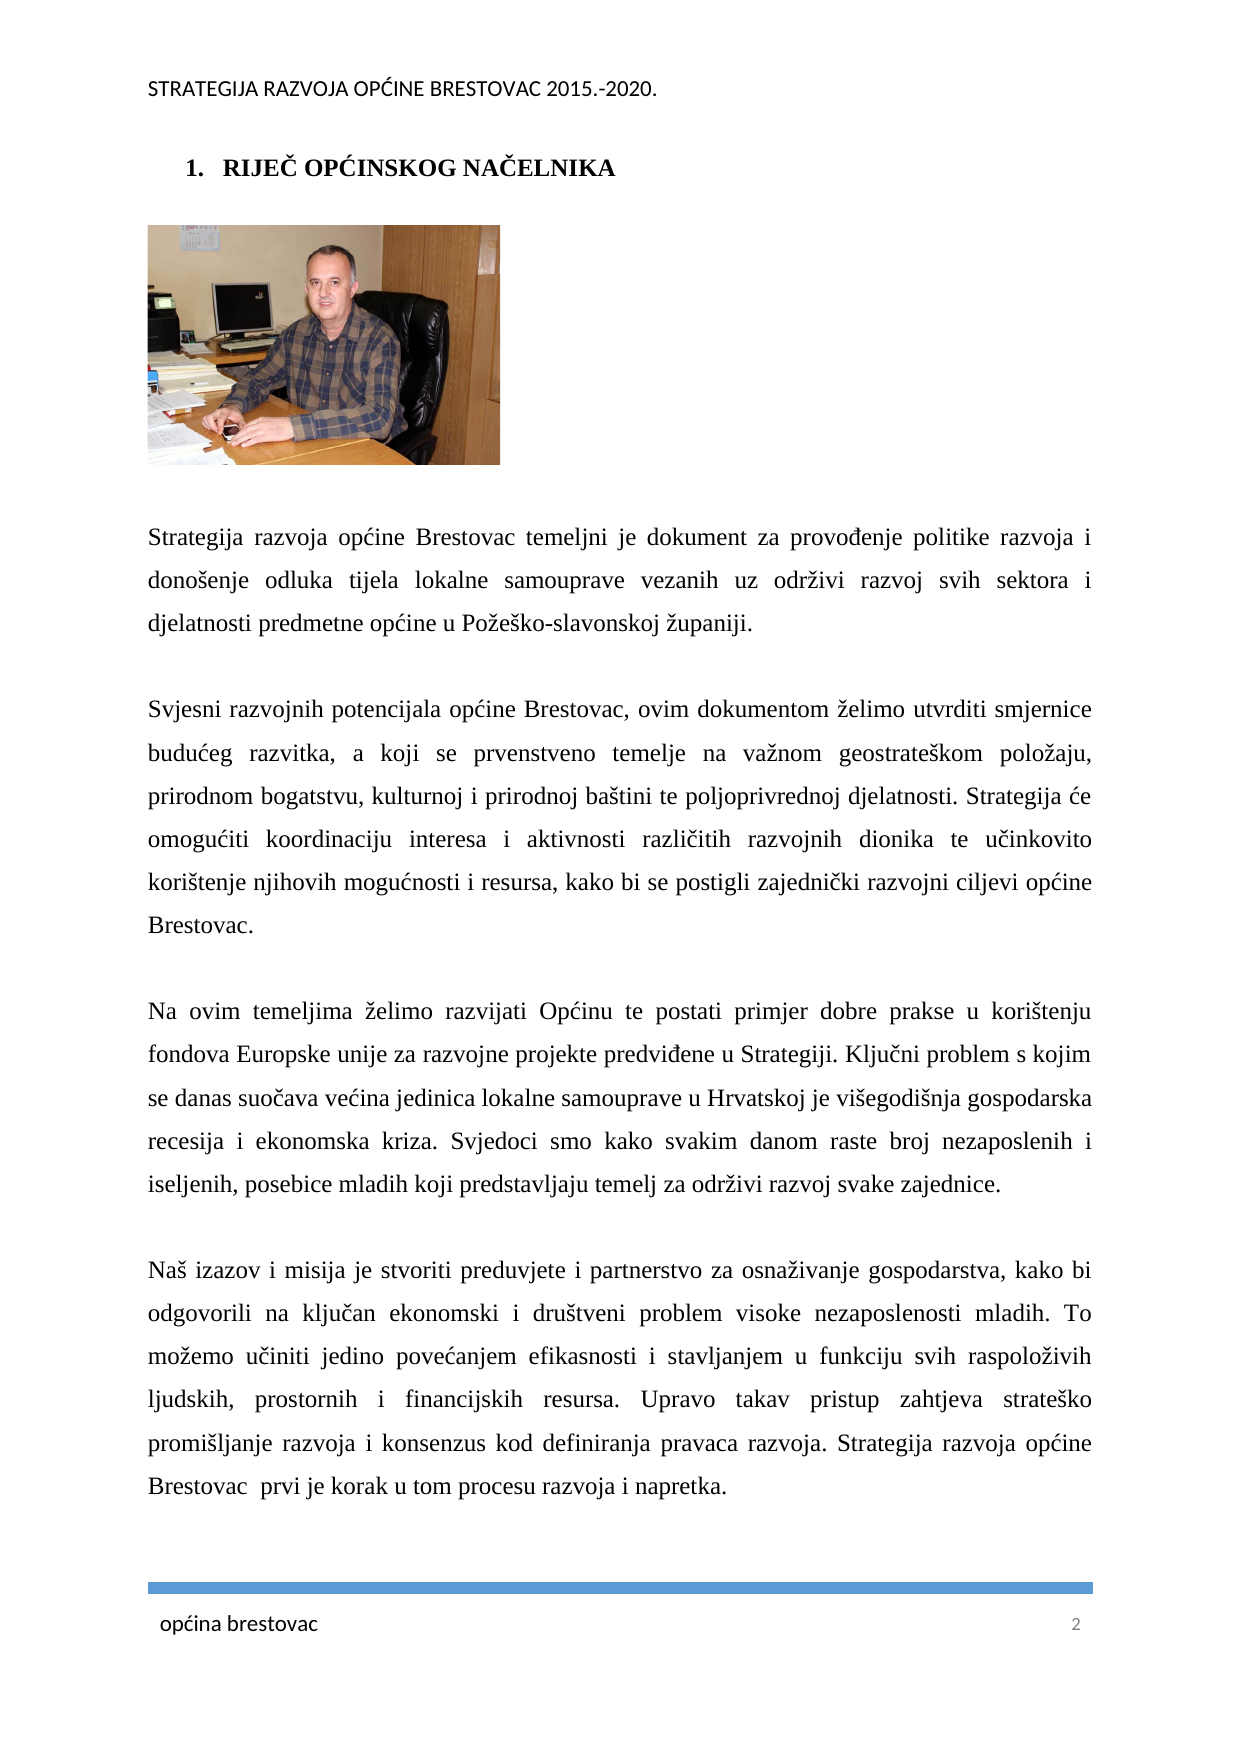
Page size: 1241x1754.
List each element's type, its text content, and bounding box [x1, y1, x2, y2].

picture [147, 225, 501, 465]
text Naš izazov i misija je stvoriti preduvjete i partnerstvo za osnaživanje gospodarstva, kako bi odgovorili na ključan ekonomski i društveni problem visoke nezaposlenosti mladih. To možemo učiniti jedino povećanjem efikasnosti i stavljanjem u funkciju svih raspoloživih ljudskih, prostornih i financijskih resursa. Upravo takav pristup zahtjeva strateško promišljanje razvoja i konsenzus kod definiranja pravaca razvoja. Strategija razvoja općine Brestovac prvi je korak u tom procesu razvoja i napretka. [148, 1255, 1093, 1499]
text Na ovim temeljima želimo razvijati Općinu te postati primjer dobre prakse u korištenju fondova Europske unije za razvojne projekte predviđene u Strategiji. Ključni problem s kojim se danas suočava većina jedinica lokalne samouprave u Hrvatskoj je višegodišnja gospodarska recesija i ekonomska kriza. Svjedoci smo kako svakim danom raste broj nezaposlenih i iseljenih, posebice mladih koji predstavljaju temelj za održivi razvoj svake zajednice. [148, 996, 1093, 1198]
text Strategija razvoja općine Brestovac temeljni je dokument za provođenje politike razvoja i donošenje odluka tijela lokalne samouprave vezanih uz održivi razvoj svih sektora i djelatnosti predmetne općine u Požeško-slavonskoj županiji. [148, 522, 1093, 637]
list RIJEČ OPĆINSKOG NAČELNIKA [185, 153, 1093, 182]
text Svjesni razvojnih potencijala općine Brestovac, ovim dokumentom želimo utvrditi smjernice budućeg razvitka, a koji se prvenstveno temelje na važnom geostrateškom položaju, prirodnom bogatstvu, kulturnoj i prirodnoj baštini te poljoprivrednoj djelatnosti. Strategija će omogućiti koordinaciju interesa i aktivnosti različitih razvojnih dionika te učinkovito korištenje njihovih mogućnosti i resursa, kako bi se postigli zajednički razvojni ciljevi općine Brestovac. [148, 694, 1093, 939]
